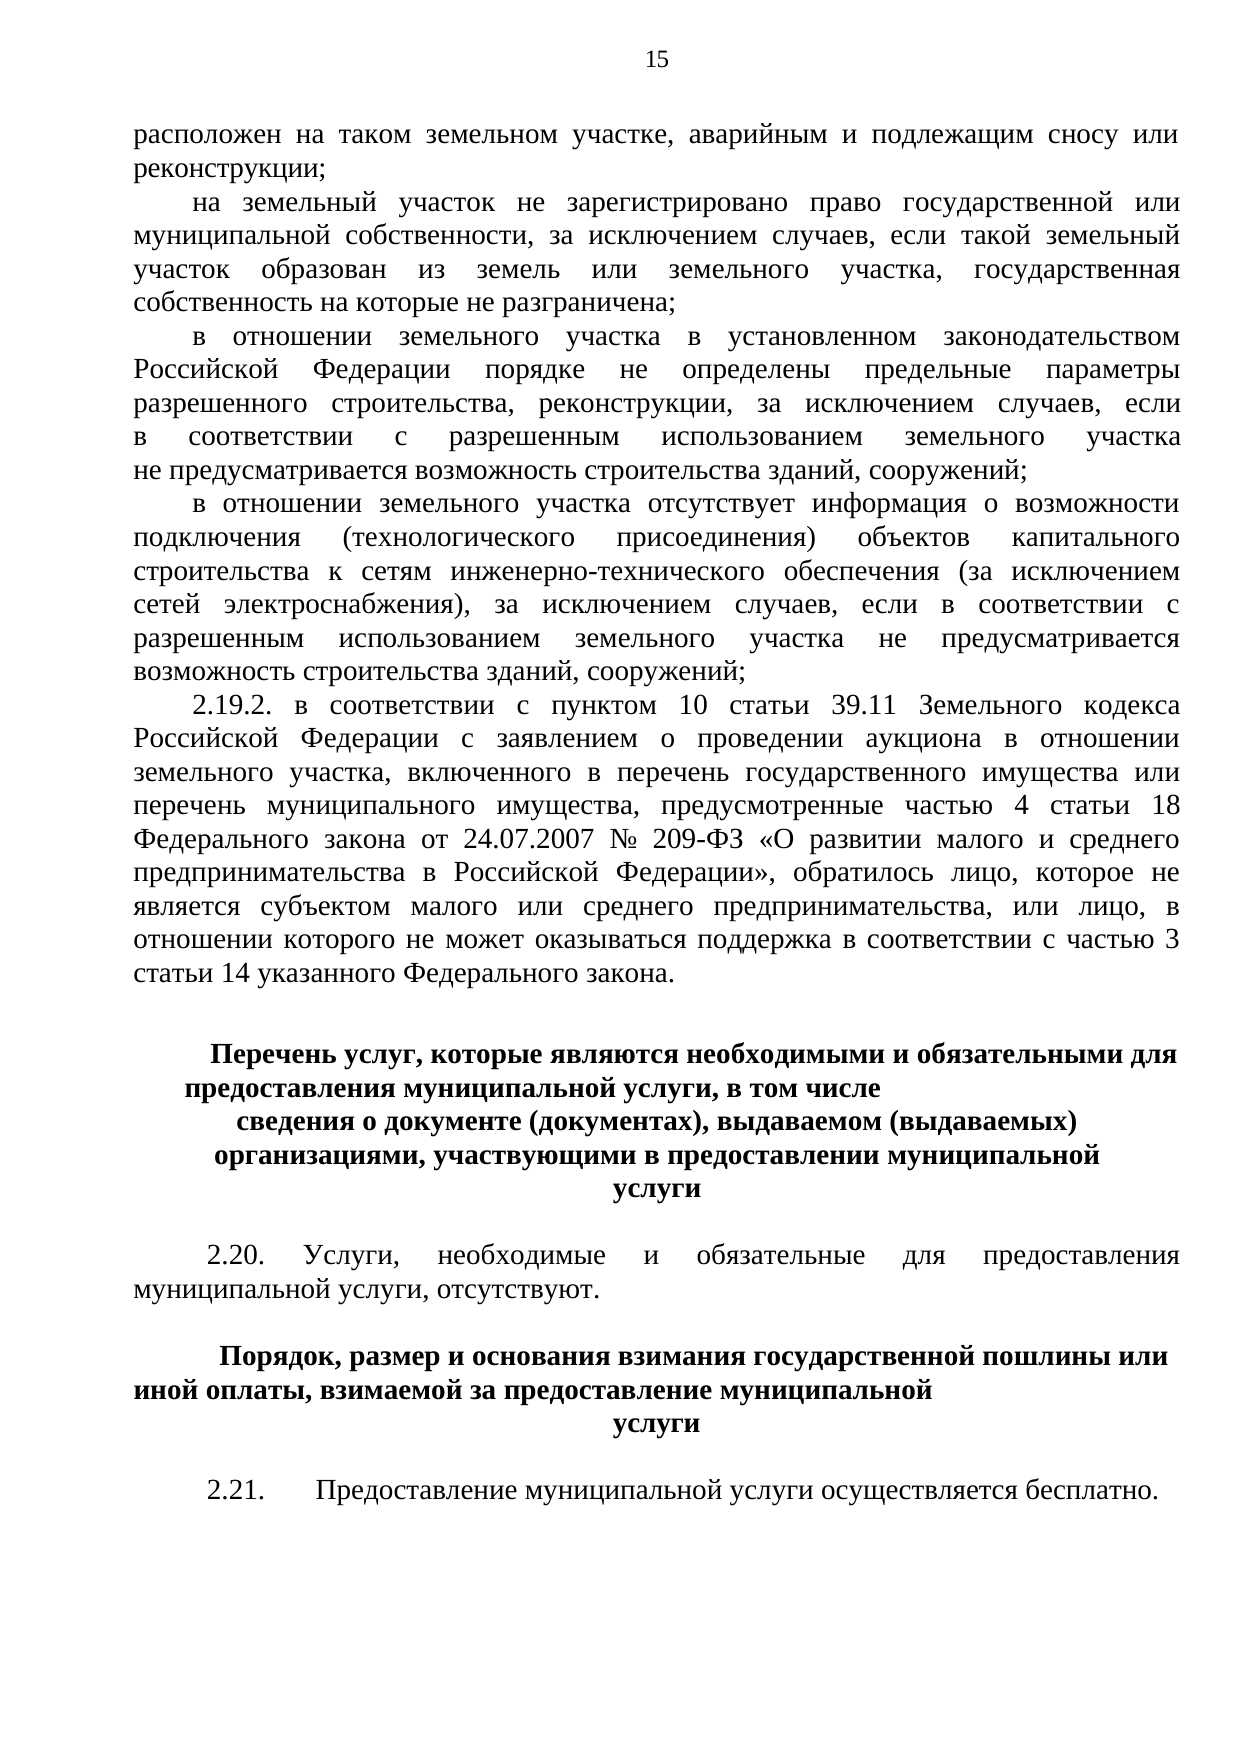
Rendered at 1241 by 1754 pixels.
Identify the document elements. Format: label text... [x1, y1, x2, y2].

text сведения о документе (документах), выдаваемом (выдаваемых) организациями, участвующими в предоставлении муниципальной услуги [209, 1103, 1104, 1204]
subtitle Перечень услуг, которые являются необходимыми и обязательными для предоставления муниципальной услуги, в том числе [184, 1036, 1196, 1103]
list Предоставление муниципальной услуги осуществляется бесплатно. [133, 1472, 1180, 1506]
text в отношении земельного участка в установленном законодательством Российской Федерации порядке не определены предельные параметры разрешенного строительства, реконструкции, за исключением случаев, если в соответствии с разрешенным использованием земельного участка не предусматривается возможность строительства зданий, сооружений; [133, 318, 1181, 486]
list Услуги, необходимые и обязательные для предоставления муниципальной услуги, отсутствуют. [133, 1237, 1181, 1304]
list в соответствии с пунктом 10 статьи 39.11 Земельного кодекса Российской Федерации с заявлением о проведении аукциона в отношении земельного участка, включенного в перечень государственного имущества или перечень муниципального имущества, предусмотренные частью 4 статьи 18 Федерального закона от 24.07.2007 № 209-ФЗ «О развитии малого и среднего предпринимательства в Российской Федерации», обратилось лицо, которое не является субъектом малого или среднего предпринимательства, или лицо, в отношении которого не может оказываться поддержка в соответствии с частью 3 статьи 14 указанного Федерального закона. [133, 687, 1181, 989]
subtitle Порядок, размер и основания взимания государственной пошлины или иной оплаты, взимаемой за предоставление муниципальной [133, 1338, 1196, 1406]
text на земельный участок не зарегистрировано право государственной или муниципальной собственности, за исключением случаев, если такой земельный участок образован из земель или земельного участка, государственная собственность на которые не разграничена; [133, 184, 1181, 318]
text расположен на таком земельном участке, аварийным и подлежащим сносу или реконструкции; [133, 117, 1180, 184]
text услуги [613, 1406, 1196, 1439]
text в отношении земельного участка отсутствует информация о возможности подключения (технологического присоединения) объектов капитального строительства к сетям инженерно-технического обеспечения (за исключением сетей электроснабжения), за исключением случаев, если в соответствии с разрешенным использованием земельного участка не предусматривается возможность строительства зданий, сооружений; [133, 486, 1181, 687]
